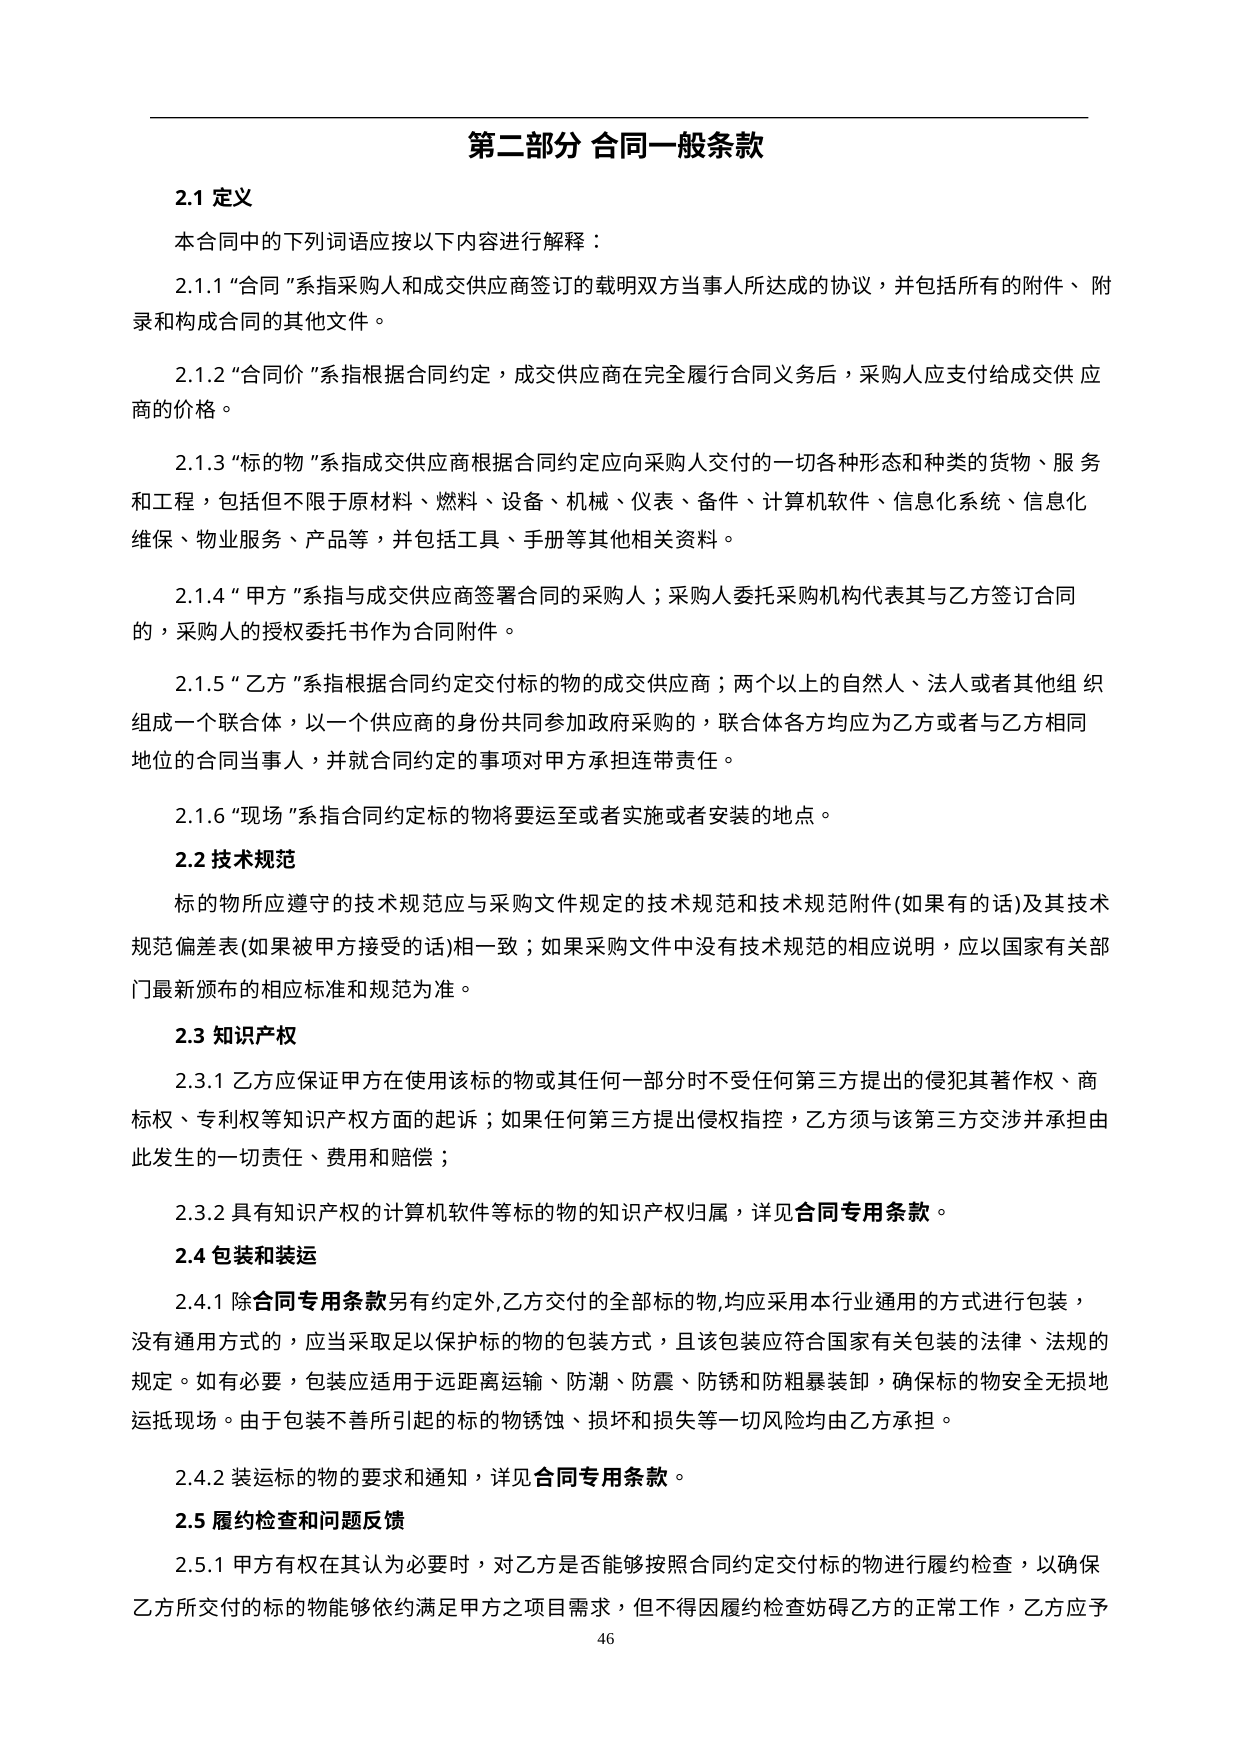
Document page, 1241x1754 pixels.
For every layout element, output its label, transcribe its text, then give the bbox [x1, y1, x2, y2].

text 2.1 定义 [175, 184, 1117, 211]
text 2.5 履约检查和问题反馈 [175, 1507, 1117, 1534]
text 2.4.2 装运标的物的要求和通知，详见合同专用条款。 [175, 1463, 1117, 1490]
text 2.5.1 甲方有权在其认为必要时，对乙方是否能够按照合同约定交付标的物进行履约检查，以确保 乙方所交付的标的物能够依约满足甲方之项目需求，但不得因履约检查妨碍乙方的正常工作，乙方应予 [133, 1551, 1110, 1622]
text 2.2 技术规范 [175, 846, 1117, 873]
text 2.1.1 “合同 ”系指采购人和成交供应商签订的载明双方当事人所达成的协议，并包括所有的附件、 附录和构成合同的其他文件。 [132, 272, 1117, 336]
text 2.1.5 “ 乙方 ”系指根据合同约定交付标的物的成交供应商；两个以上的自然人、法人或者其他组 织组成一个联合体，以一个供应商的身份共同参加政府采购的，联合体各方均应为乙方或者与乙方相同 地位的合同当事人，并就合同约定的事项对甲方承担连带责任。 [131, 669, 1110, 775]
text 2.1.2 “合同价 ”系指根据合同约定，成交供应商在完全履行合同义务后，采购人应支付给成交供 应商的价格。 [131, 360, 1110, 424]
text 2.1.6 “现场 ”系指合同约定标的物将要运至或者实施或者安装的地点。 [175, 802, 1117, 829]
text 2.3 知识产权 [175, 1022, 1117, 1049]
text 2.3.1 乙方应保证甲方在使用该标的物或其任何一部分时不受任何第三方提出的侵犯其著作权、商 标权、专利权等知识产权方面的起诉；如果任何第三方提出侵权指控，乙方须与该第三方交涉并承担由 此发生的一切责任、费用和赔偿； [131, 1066, 1110, 1172]
text 标的物所应遵守的技术规范应与采购文件规定的技术规范和技术规范附件(如果有的话)及其技术 规范偏差表(如果被甲方接受的话)相一致；如果采购文件中没有技术规范的相应说明，应以国家有关部 门最新颁布的相应标准和规范为准。 [131, 889, 1110, 1004]
text 第二部分 合同一般条款 [467, 127, 1117, 163]
text 2.1.3 “标的物 ”系指成交供应商根据合同约定应向采购人交付的一切各种形态和种类的货物、服 务和工程，包括但不限于原材料、燃料、设备、机械、仪表、备件、计算机软件、信息化系统、信息化 维保、物业服务、产品等，并包括工具、手册等其他相关资料。 [131, 448, 1110, 554]
text 2.4 包装和装运 [175, 1242, 1117, 1269]
text 2.1.4 “ 甲方 ”系指与成交供应商签署合同的采购人；采购人委托采购机构代表其与乙方签订合同 的，采购人的授权委托书作为合同附件。 [133, 581, 1110, 645]
text 2.3.2 具有知识产权的计算机软件等标的物的知识产权归属，详见合同专用条款。 [175, 1199, 1117, 1226]
text 本合同中的下列词语应按以下内容进行解释： [174, 228, 1117, 255]
text 2.4.1 除合同专用条款另有约定外,乙方交付的全部标的物,均应采用本行业通用的方式进行包装， 没有通用方式的，应当采取足以保护标的物的包装方式，且该包装应符合国家有关包装的法律、法规的 规定。如有必要，包装应适用于远距离运输、防潮、防震、防锈和防粗暴装卸，确保标的物安全无损地 运抵现场。由于包装不善所引起的标的物锈蚀、损坏和损失等一切风险均由乙方承担。 [131, 1286, 1110, 1435]
